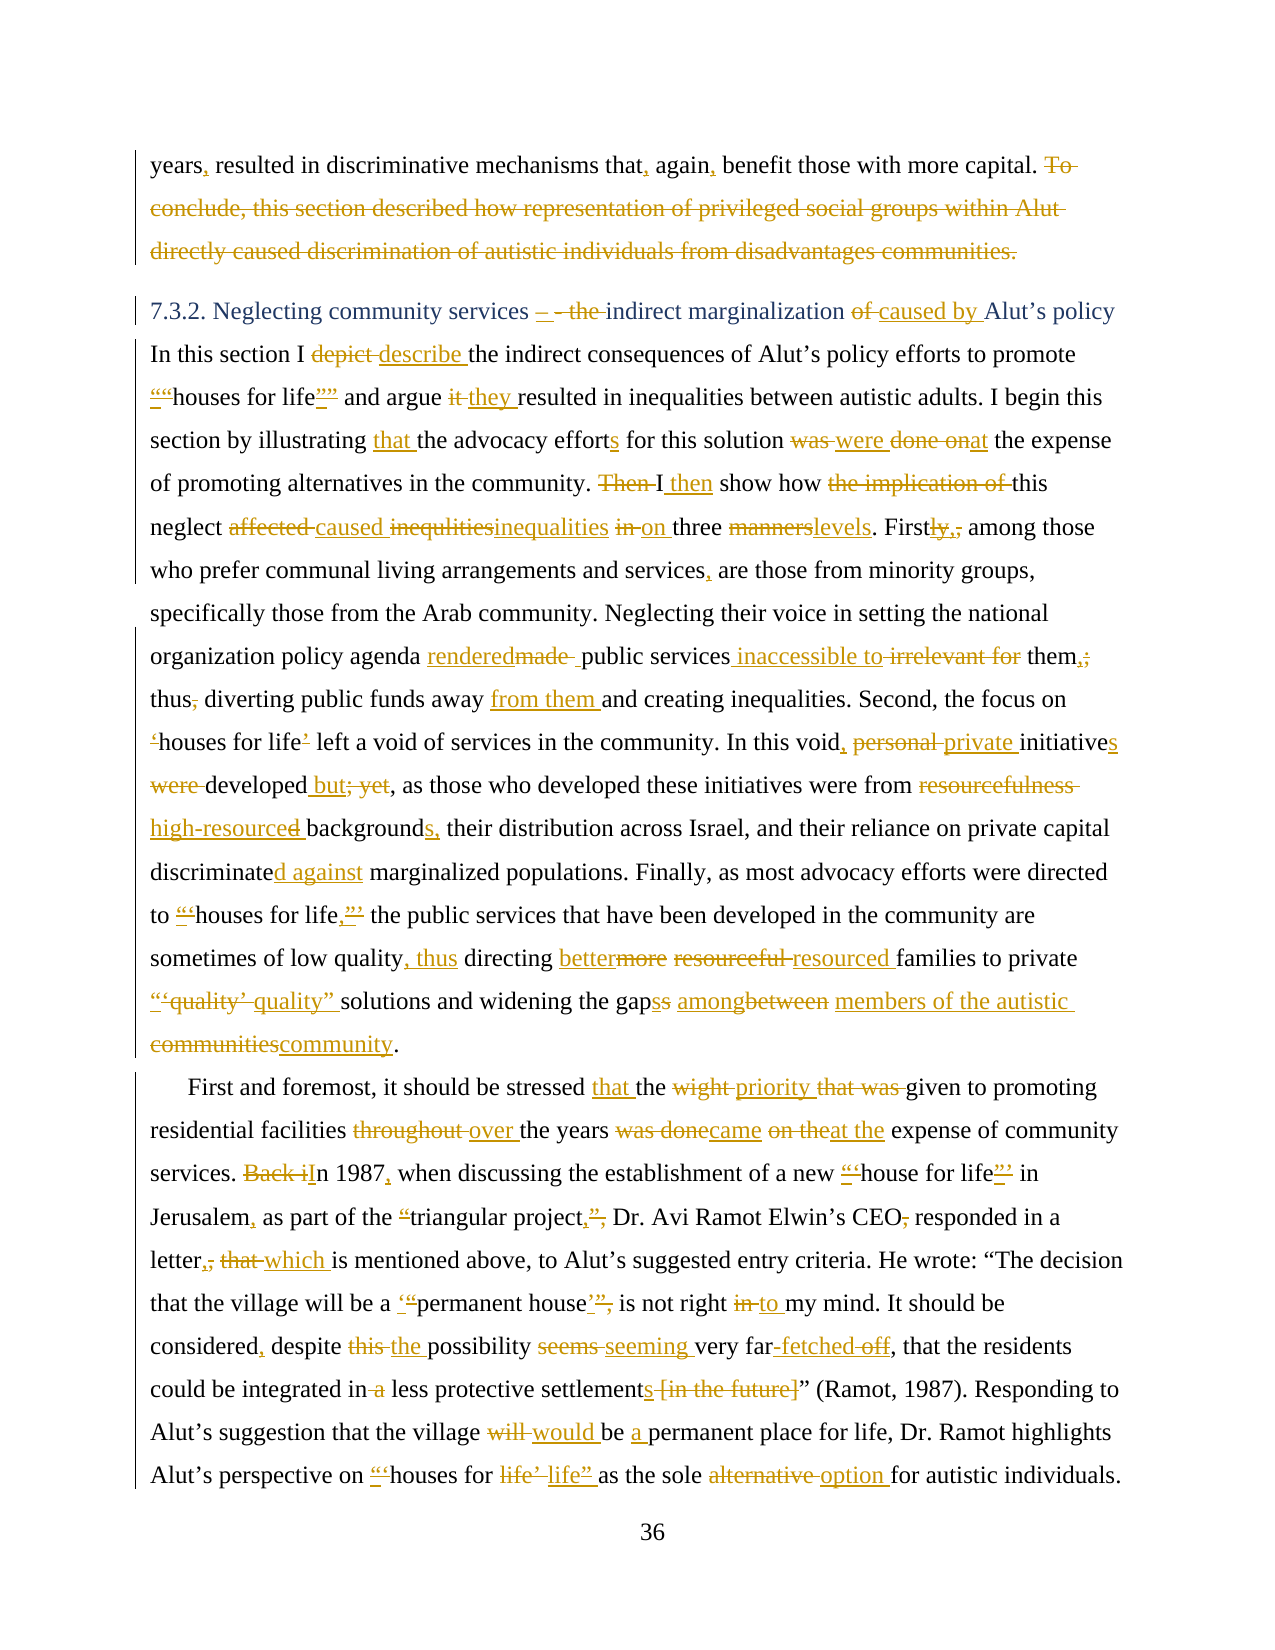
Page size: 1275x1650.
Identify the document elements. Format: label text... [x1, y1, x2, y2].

text In this section I the indirect consequences of Alut’s policy efforts to promote houses for life and argue resulted in inequalities between autistic adults. I begin this section by illustrating the advocacy effort for this solution the expense of promoting alternatives in the community. I show how this neglect three . First among those who prefer communal living arrangements and services are those from minority groups, specifically those from the Arab community. Neglecting their voice in setting the national organization policy agenda public services them thus diverting public funds away and creating inequalities. Second, the focus on houses for life left a void of services in the community. In this void initiative developed, as those who developed these initiatives were from background their distribution across Israel, and their reliance on private capital discriminate marginalized populations. Finally, as most advocacy efforts were directed to houses for life the public services that have been developed in the community are sometimes of low quality directing families to private solutions and widening the gap . [150, 339, 1125, 1058]
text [150, 150, 1125, 265]
subtitle 7.3.2. Neglecting community services indirect marginalization Alut’s policy [150, 296, 1125, 325]
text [150, 1072, 1125, 1489]
